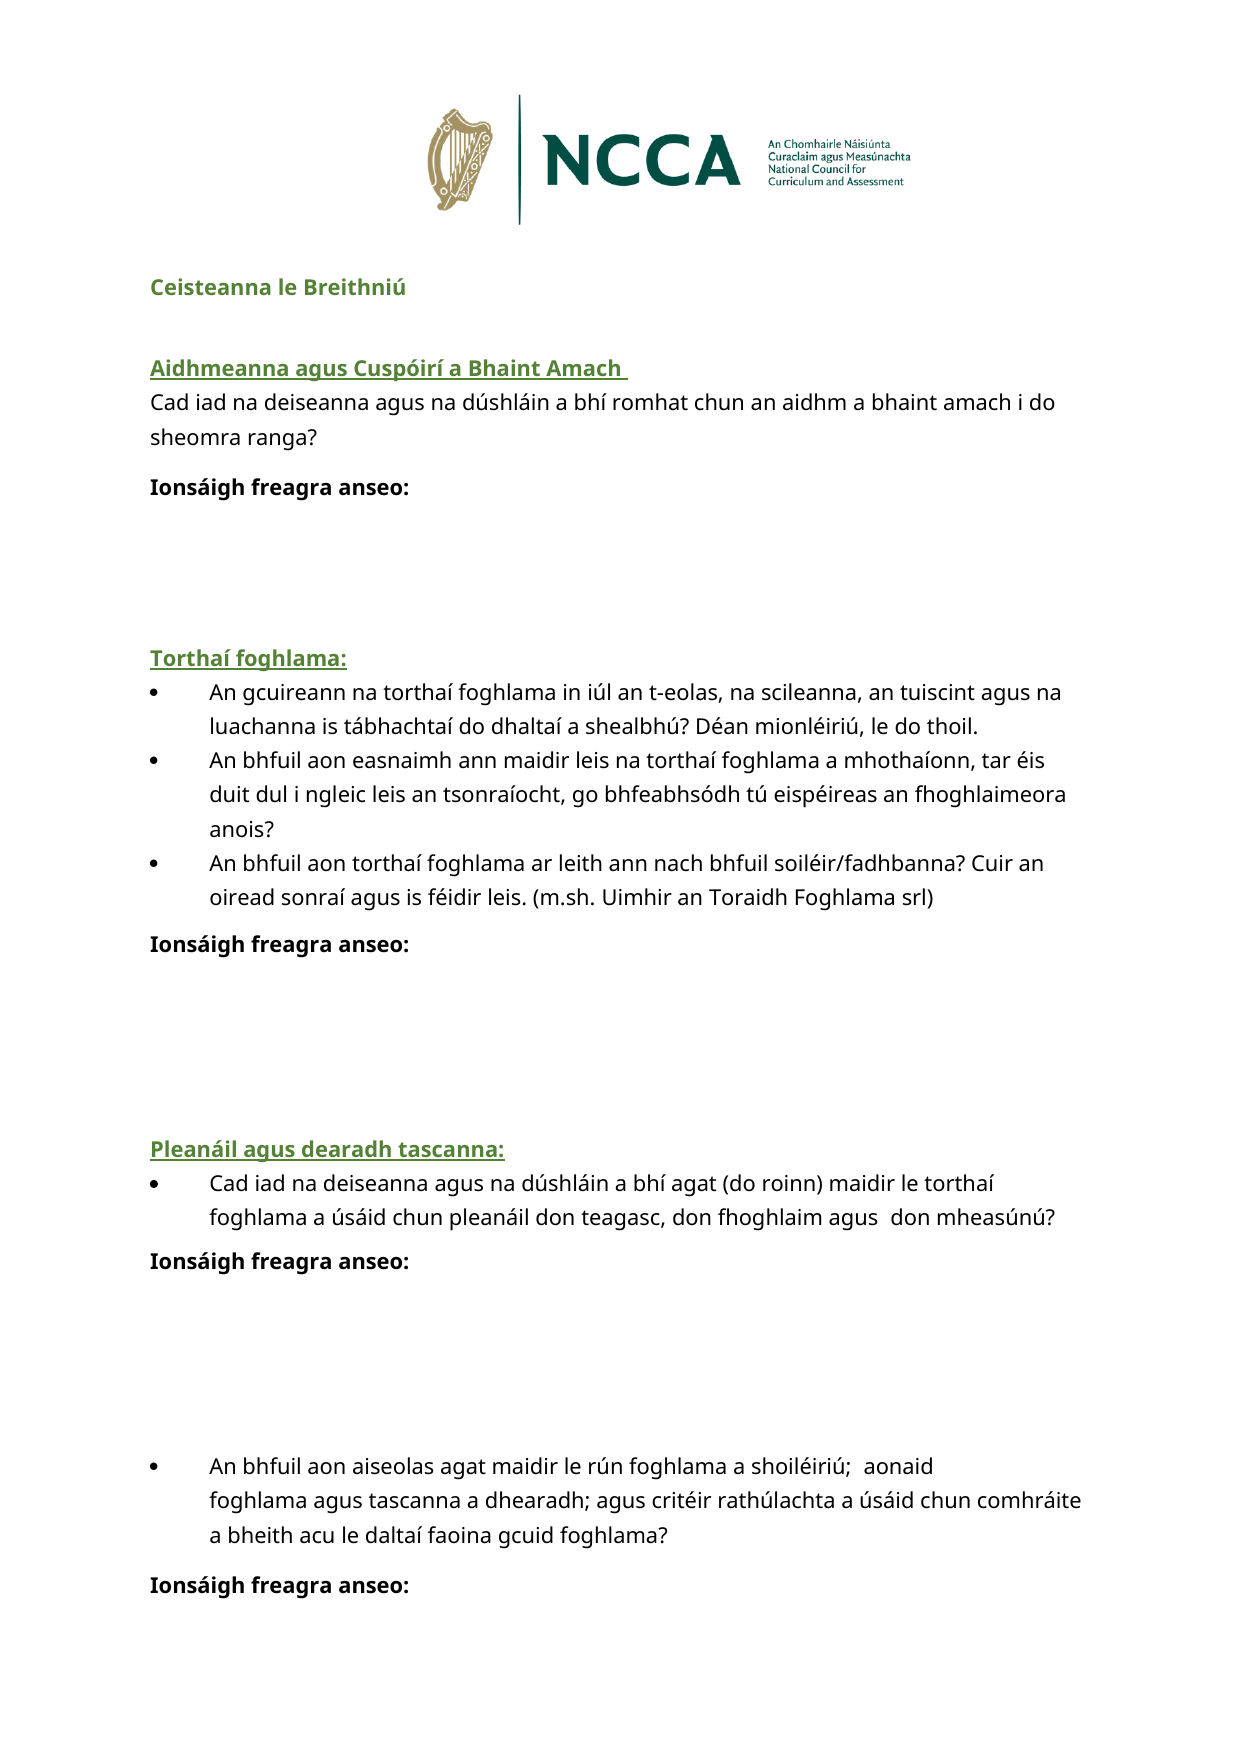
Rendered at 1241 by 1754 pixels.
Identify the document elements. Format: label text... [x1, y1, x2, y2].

text Torthaí foghlama: [150, 643, 1090, 672]
list An bhfuil aon aiseolas agat maidir le rún foghlama a shoiléiriú; aonaid foghlama agus tascanna a dhearadh; agus critéir rathúlachta a úsáid chun comhráite a bheith acu le daltaí faoina gcuid foghlama? [150, 1451, 1090, 1549]
list An bhfuil aon torthaí foghlama ar leith ann nach bhfuil soiléir/fadhbanna? Cuir an oiread sonraí agus is féidir leis. (m.sh. Uimhir an Toraidh Foghlama srl) [150, 848, 1090, 912]
text Ionsáigh freagra anseo: [150, 472, 1090, 502]
text Ionsáigh freagra anseo: [150, 1570, 1090, 1600]
text Pleanáil agus dearadh tascanna: [150, 1134, 1090, 1164]
text Ionsáigh freagra anseo: [150, 929, 1090, 959]
text Cad iad na deiseanna agus na dúshláin a bhí romhat chun an aidhm a bhaint amach i do sheomra ranga? [150, 387, 1090, 451]
text Aidhmeanna agus Cuspóirí a Bhaint Amach [150, 353, 1090, 383]
picture [395, 62, 943, 257]
list An bhfuil aon easnaimh ann maidir leis na torthaí foghlama a mhothaíonn, tar éis duit dul i ngleic leis an tsonraíocht, go bhfeabhsódh tú eispéireas an fhoghlaimeora anois? [150, 745, 1090, 843]
text Ionsáigh freagra anseo: [150, 1246, 1090, 1276]
list Cad iad na deiseanna agus na dúshláin a bhí agat (do roinn) maidir le torthaí foghlama a úsáid chun pleanáil don teagasc, don fhoghlaim agus don mheasúnú? [150, 1168, 1090, 1232]
subtitle Ceisteanna le Breithniú [150, 272, 1090, 302]
list An gcuireann na torthaí foghlama in iúl an t-eolas, na scileanna, an tuiscint agus na luachanna is tábhachtaí do dhaltaí a shealbhú? Déan mionléiriú, le do thoil. [150, 677, 1090, 741]
